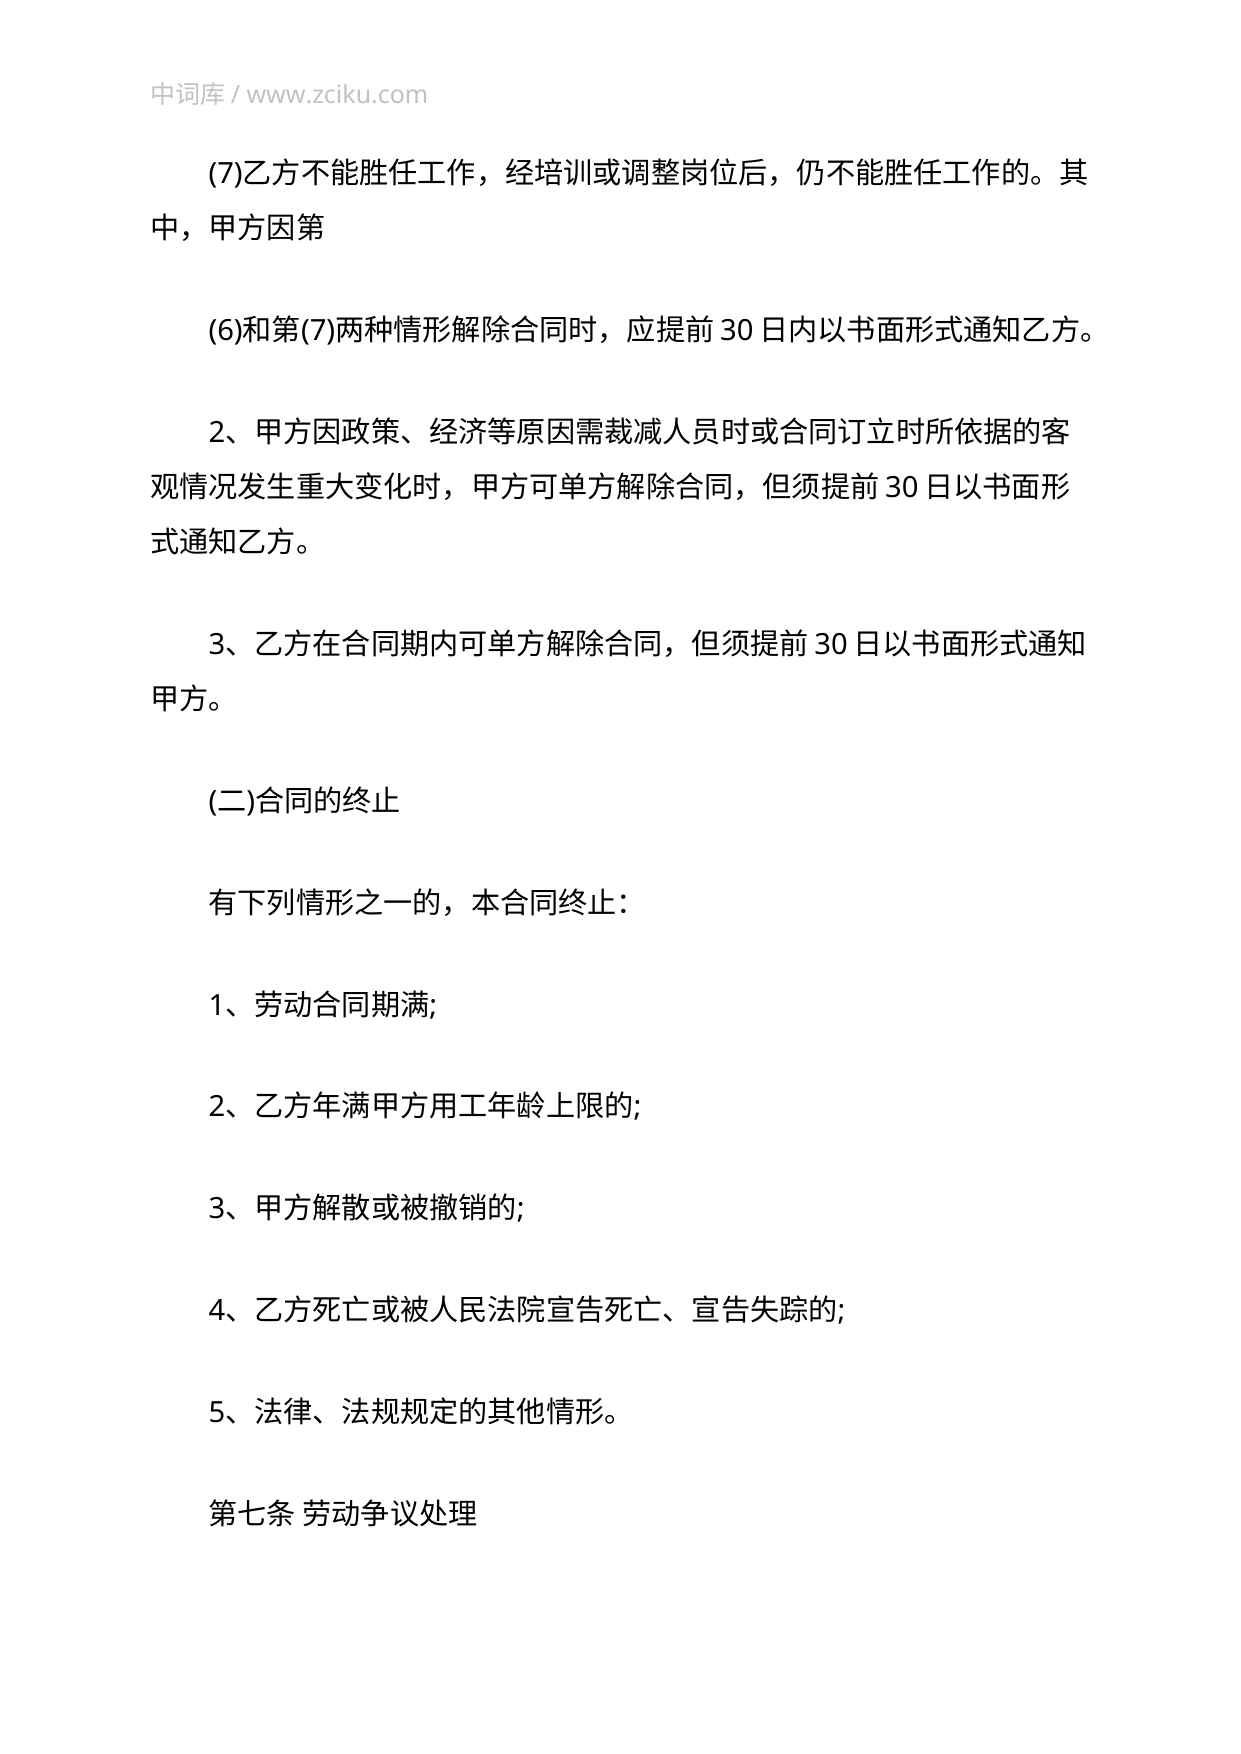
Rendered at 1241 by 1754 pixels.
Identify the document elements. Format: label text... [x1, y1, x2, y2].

text 2、甲方因政策、经济等原因需裁减人员时或合同订立时所依据的客观情况发生重大变化时，甲方可单方解除合同，但须提前30日以书面形式通知乙方。 [150, 409, 1090, 561]
text 3、甲方解散或被撤销的; [150, 1185, 1090, 1227]
text 4、乙方死亡或被人民法院宣告死亡、宣告失踪的; [150, 1287, 1090, 1329]
text (6)和第(7)两种情形解除合同时，应提前30日内以书面形式通知乙方。 [150, 307, 1090, 349]
text 1、劳动合同期满; [150, 981, 1090, 1023]
text (二)合同的终止 [150, 777, 1090, 820]
text 3、乙方在合同期内可单方解除合同，但须提前30日以书面形式通知甲方。 [150, 621, 1090, 718]
text 5、法律、法规规定的其他情形。 [150, 1389, 1090, 1431]
text 2、乙方年满甲方用工年龄上限的; [150, 1083, 1090, 1125]
text (7)乙方不能胜任工作，经培训或调整岗位后，仍不能胜任工作的。其中，甲方因第 [150, 150, 1090, 247]
text 有下列情形之一的，本合同终止： [150, 879, 1090, 922]
text 第七条 劳动争议处理 [150, 1491, 1090, 1533]
